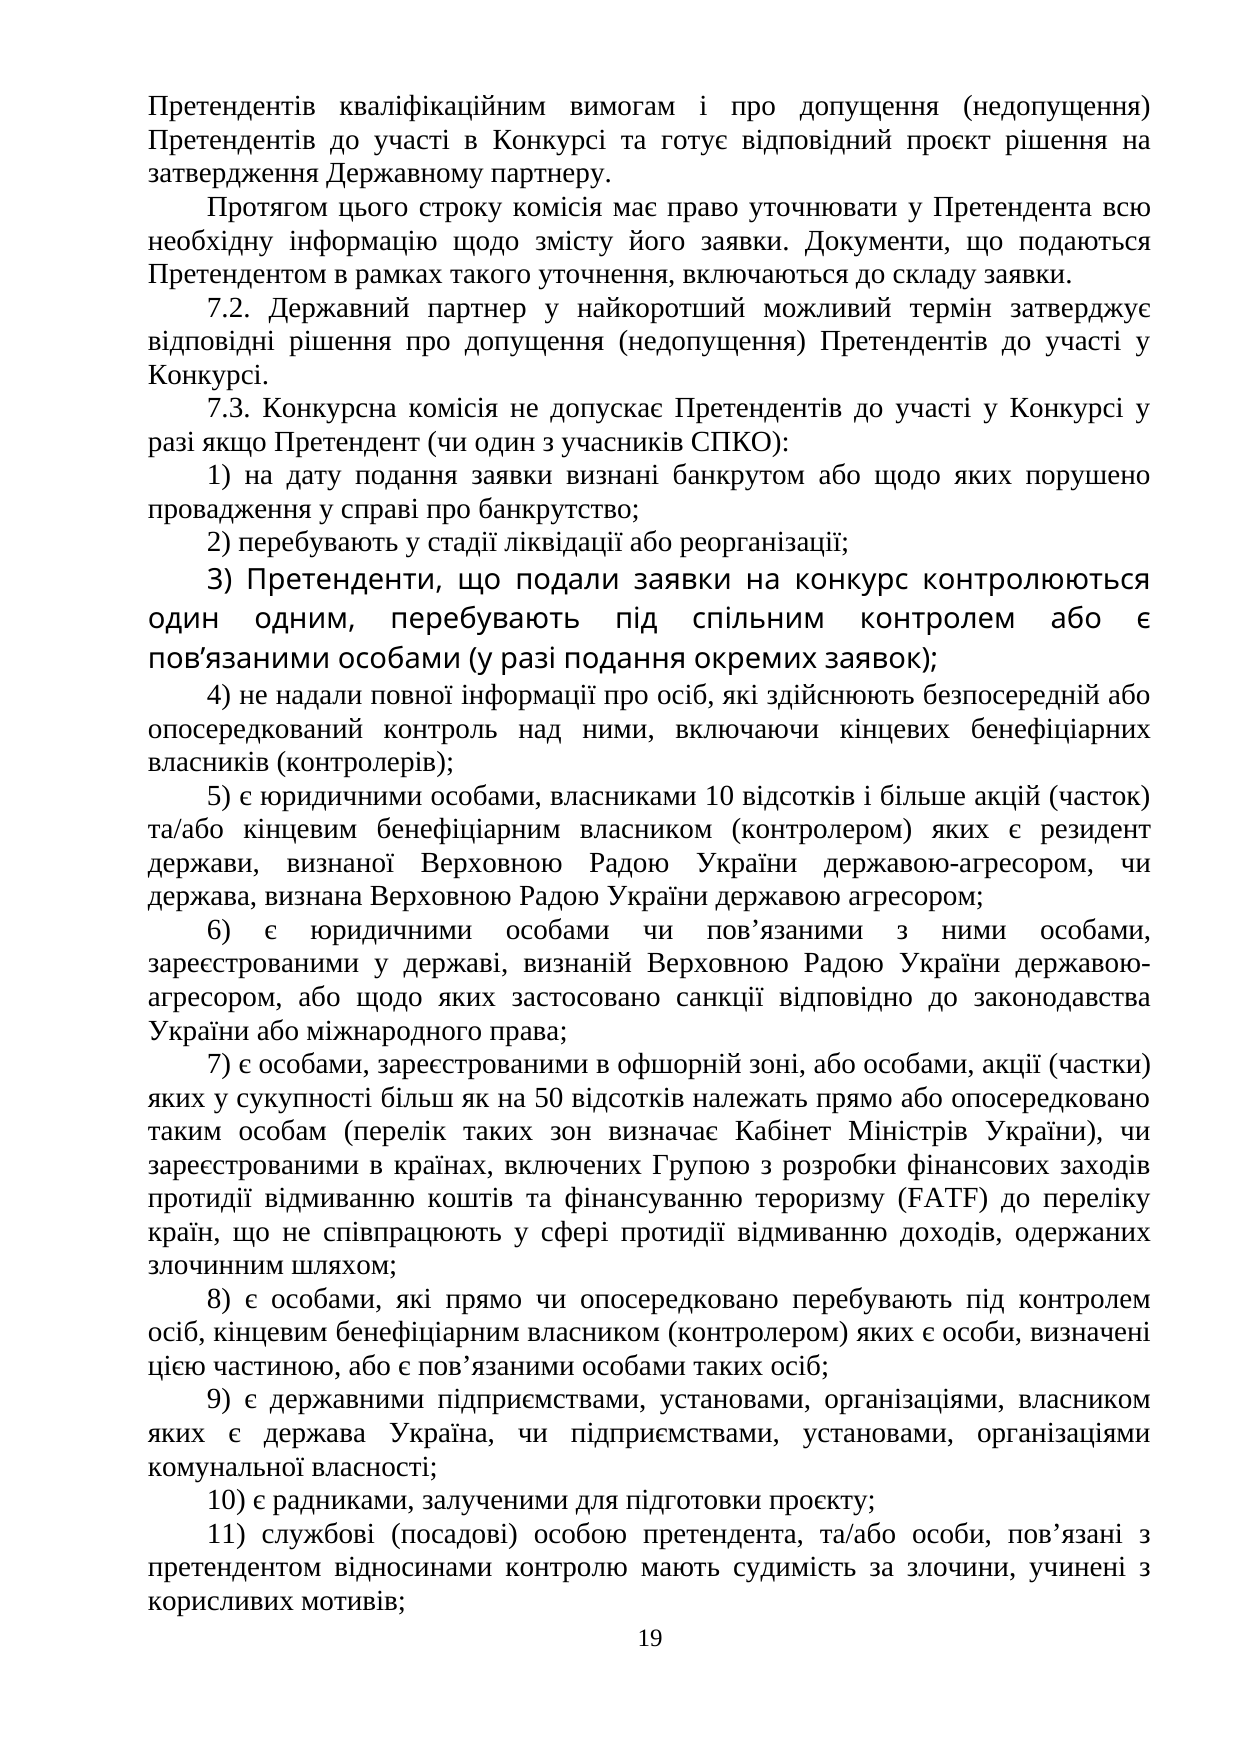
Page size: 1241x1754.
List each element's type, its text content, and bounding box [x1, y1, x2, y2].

text Протягом цього строку комісія має право уточнювати у Претендента всю необхідну інформацію щодо змісту його заявки. Документи, що подаються Претендентом в рамках такого уточнення, включаються до складу заявки. [148, 189, 1152, 290]
text 7.3. Конкурсна комісія не допускає Претендентів до участі у Конкурсі у разі якщо Претендент (чи один з учасників СПКО): [148, 390, 1152, 457]
text 9) є державними підприємствами, установами, організаціями, власником яких є держава Україна, чи підприємствами, установами, організаціями комунальної власності; [148, 1382, 1152, 1482]
text 2) перебувають у стадії ліквідації або реорганізації; [148, 524, 1152, 558]
text 10) є радниками, залученими для підготовки проєкту; [148, 1482, 1152, 1516]
text 11) службові (посадові) особою претендента, та/або особи, пов’язані з претендентом відносинами контролю мають судимість за злочини, учинені з корисливих мотивів; [148, 1516, 1152, 1616]
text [148, 88, 1152, 189]
text 3) Претенденти, що подали заявки на конкурс контролюються один одним, перебувають під спільним контролем або є пов’язаними особами (у разі подання окремих заявок); [148, 558, 1152, 677]
text 7.2. Державний партнер у найкоротший можливий термін затверджує відповідні рішення про допущення (недопущення) Претендентів до участі у Конкурсі. [148, 290, 1152, 390]
text 7) є особами, зареєстрованими в офшорній зоні, або особами, акції (частки) яких у сукупності більш як на 50 відсотків належать прямо або опосередковано таким особам (перелік таких зон визначає Кабінет Міністрів України), чи зареєстрованими в країнах, включених Групою з розробки фінансових заходів протидії відмиванню коштів та фінансуванню тероризму (FATF) до переліку країн, що не співпрацюють у сфері протидії відмиванню доходів, одержаних злочинним шляхом; [148, 1046, 1152, 1281]
text 1) на дату подання заявки визнані банкрутом або щодо яких порушено провадження у справі про банкрутство; [148, 457, 1152, 524]
text 6) є юридичними особами чи пов’язаними з ними особами, зареєстрованими у державі, визнаній Верховною Радою України державою-агресором, або щодо яких застосовано санкції відповідно до законодавства України або міжнародного права; [148, 912, 1152, 1046]
text 8) є особами, які прямо чи опосередковано перебувають під контролем осіб, кінцевим бенефіціарним власником (контролером) яких є особи, визначені цією частиною, або є пов’язаними особами таких осіб; [148, 1281, 1152, 1382]
text 5) є юридичними особами, власниками 10 відсотків і більше акцій (часток) та/або кінцевим бенефіціарним власником (контролером) яких є резидент держави, визнаної Верховною Радою України державою-агресором, чи держава, визнана Верховною Радою України державою агресором; [148, 778, 1152, 912]
text 4) не надали повної інформації про осіб, які здійснюють безпосередній або опосередкований контроль над ними, включаючи кінцевих бенефіціарних власників (контролерів); [148, 677, 1152, 778]
